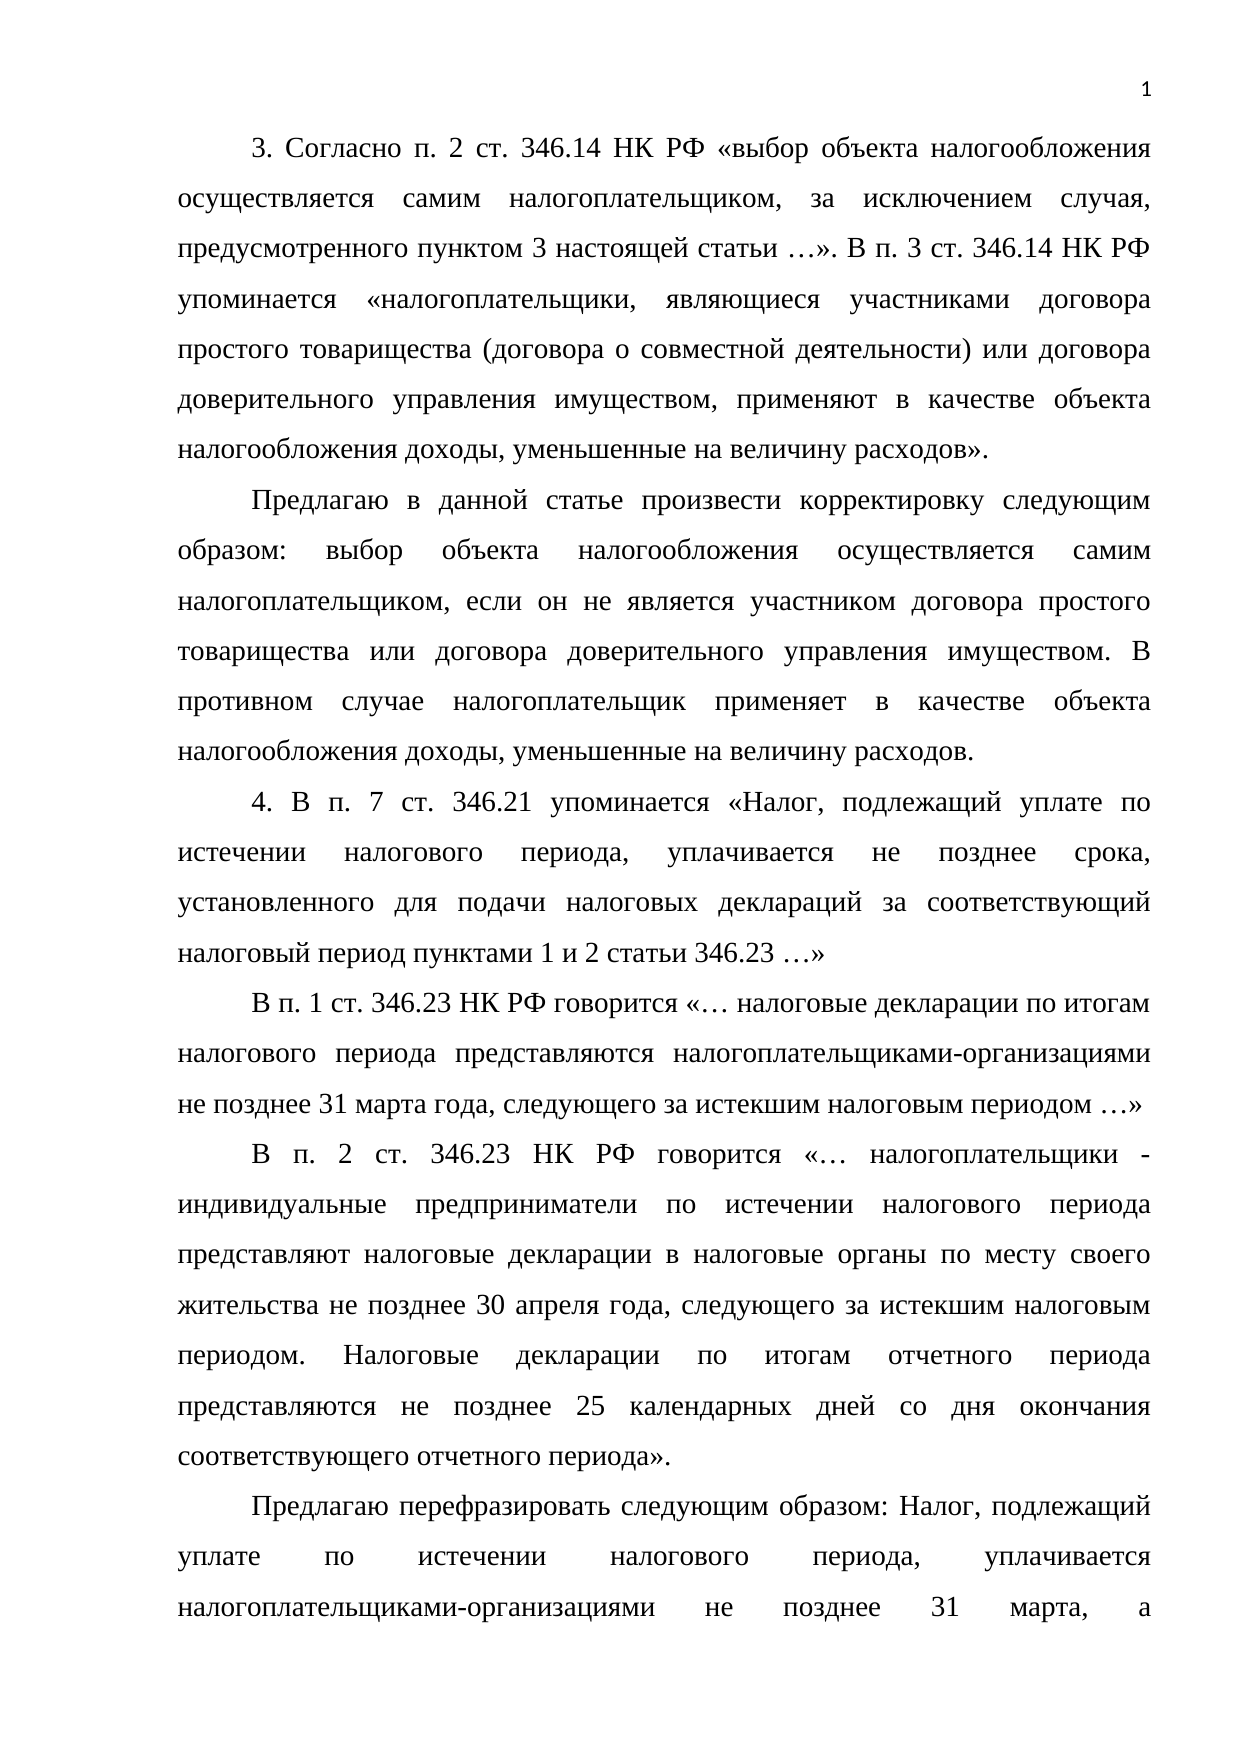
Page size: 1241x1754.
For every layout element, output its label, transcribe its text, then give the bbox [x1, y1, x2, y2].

text 3. Согласно п. 2 ст. 346.14 НК РФ «выбор объекта налогообложения осуществляется самим налогоплательщиком, за исключением случая, предусмотренного пунктом 3 настоящей статьи …». В п. 3 ст. 346.14 НК РФ упоминается «налогоплательщики, являющиеся участниками договора простого товарищества (договора о совместной деятельности) или договора доверительного управления имуществом, применяют в качестве объекта налогообложения доходы, уменьшенные на величину расходов». [177, 130, 1152, 465]
text В п. 1 ст. 346.23 НК РФ говорится «… налоговые декларации по итогам налогового периода представляются налогоплательщиками-организациями не позднее 31 марта года, следующего за истекшим налоговым периодом …» [177, 985, 1152, 1119]
text В п. 2 ст. 346.23 НК РФ говорится «… налогоплательщики - индивидуальные предприниматели по истечении налогового периода представляют налоговые декларации в налоговые органы по месту своего жительства не позднее 30 апреля года, следующего за истекшим налоговым периодом. Налоговые декларации по итогам отчетного периода представляются не позднее 25 календарных дней со дня окончания соответствующего отчетного периода». [177, 1136, 1152, 1471]
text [177, 1488, 1152, 1622]
text 4. В п. 7 ст. 346.21 упоминается «Налог, подлежащий уплате по истечении налогового периода, уплачивается не позднее срока, установленного для подачи налоговых деклараций за соответствующий налоговый период пунктами 1 и 2 статьи 346.23 …» [177, 784, 1152, 968]
text Предлагаю в данной статье произвести корректировку следующим образом: выбор объекта налогообложения осуществляется самим налогоплательщиком, если он не является участником договора простого товарищества или договора доверительного управления имуществом. В противном случае налогоплательщик применяет в качестве объекта налогообложения доходы, уменьшенные на величину расходов. [177, 482, 1152, 767]
